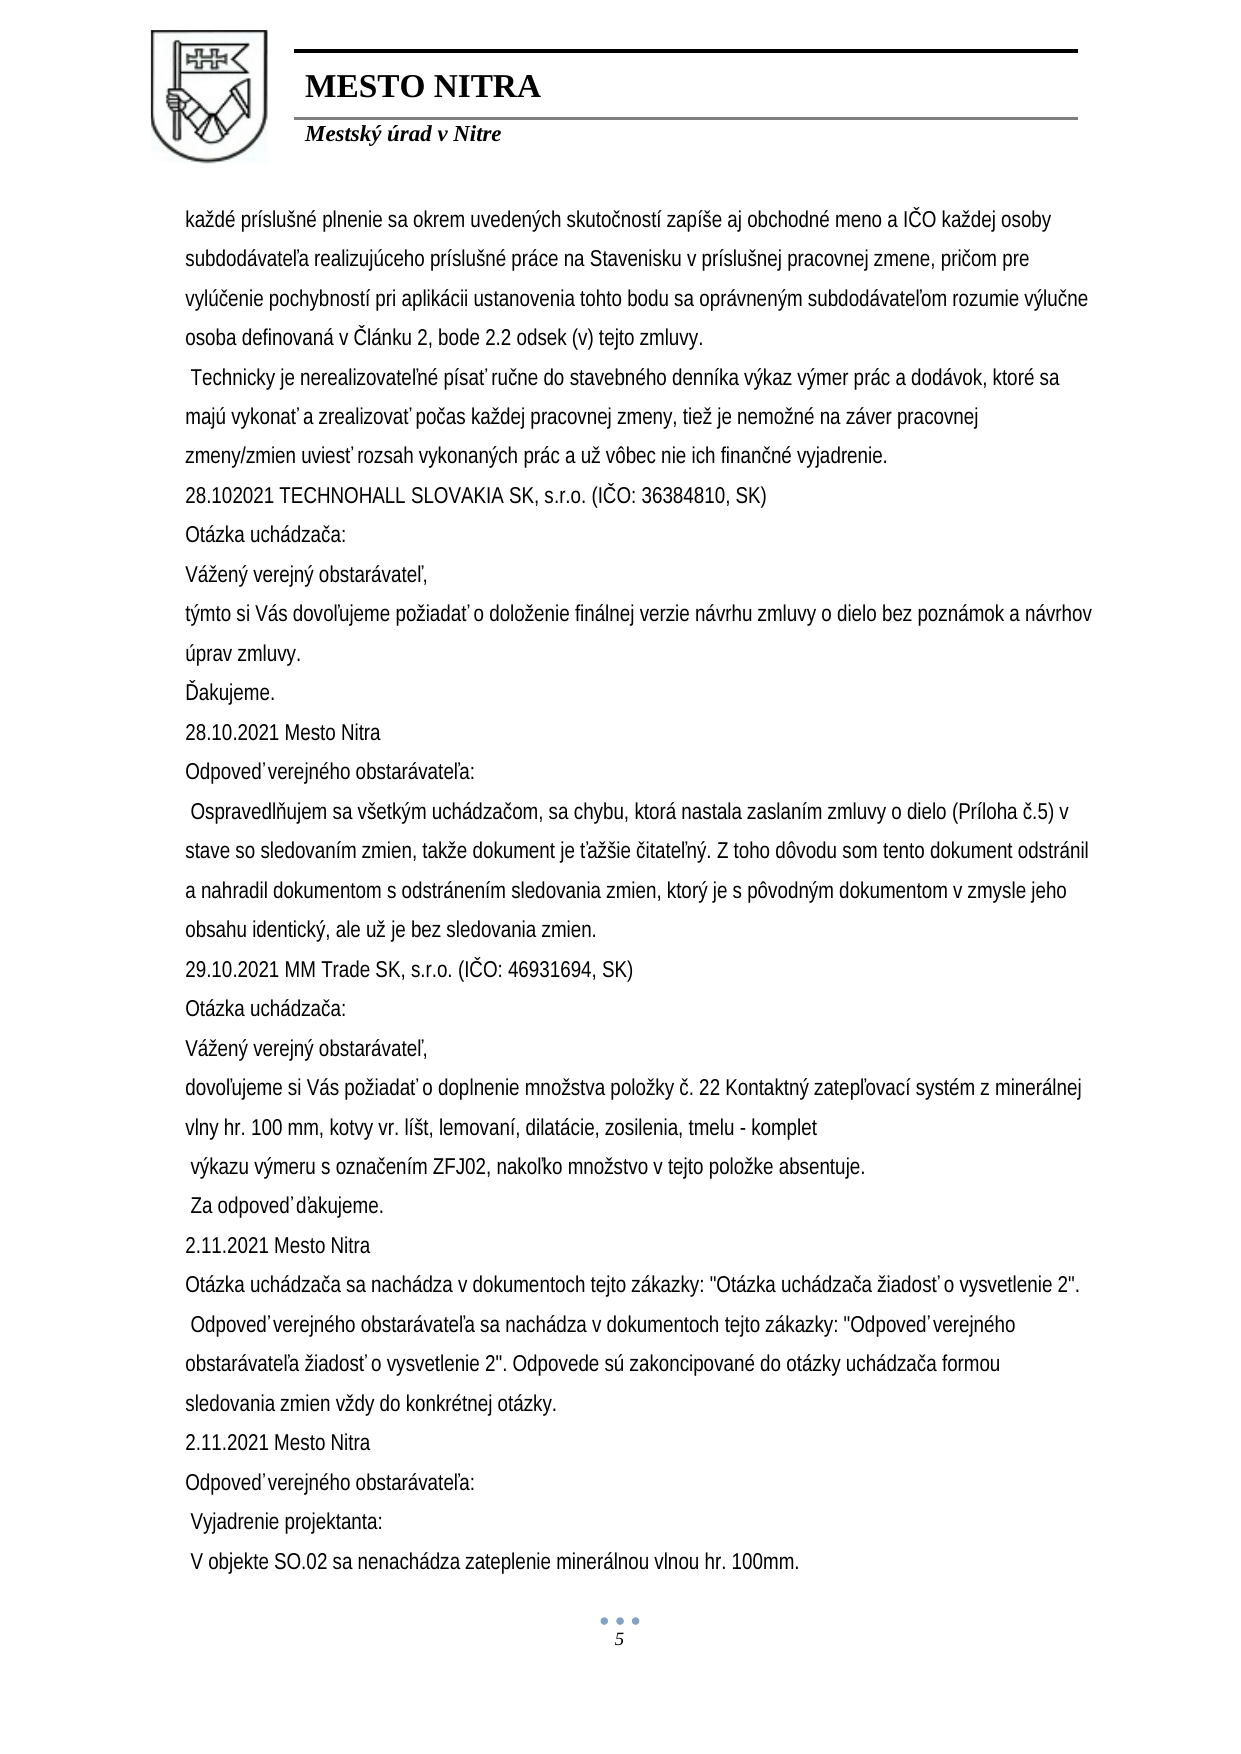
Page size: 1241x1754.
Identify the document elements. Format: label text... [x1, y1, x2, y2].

list týmto si Vás dovoľujeme požiadať o doloženie finálnej verzie návrhu zmluvy o dielo bez poznámok a návrhov úprav zmluvy. [185, 600, 1093, 666]
list 28.102021 TECHNOHALL SLOVAKIA SK, s.r.o. (IČO: 36384810, SK) [185, 482, 1093, 508]
list V objekte SO.02 sa nenachádza zateplenie minerálnou vlnou hr. 100mm. [185, 1548, 1093, 1574]
list výkazu výmeru s označením ZFJ02, nakoľko množstvo v tejto položke absentuje. [185, 1153, 1093, 1179]
list Za odpoveď ďakujeme. [185, 1192, 1093, 1219]
list Odpoveď verejného obstarávateľa: [185, 1469, 1093, 1495]
list Ďakujeme. [185, 679, 1093, 706]
list 29.10.2021 MM Trade SK, s.r.o. (IČO: 46931694, SK) [185, 956, 1093, 982]
list dovoľujeme si Vás požiadať o doplnenie množstva položky č. 22 Kontaktný zatepľovací systém z minerálnej vlny hr. 100 mm, kotvy vr. líšt, lemovaní, dilatácie, zosilenia, tmelu - komplet [185, 1074, 1093, 1140]
list Otázka uchádzača: [185, 995, 1093, 1021]
list Odpoveď verejného obstarávateľa sa nachádza v dokumentoch tejto zákazky: "Odpoveď verejného obstarávateľa žiadosť o vysvetlenie 2". Odpovede sú zakoncipované do otázky uchádzača formou sledovania zmien vždy do konkrétnej otázky. [185, 1311, 1093, 1416]
list vylúčenie pochybností pri aplikácii ustanovenia tohto bodu sa oprávneným subdodávateľom rozumie výlučne osoba definovaná v Článku 2, bode 2.2 odsek (v) tejto zmluvy. [185, 284, 1093, 350]
list 2.11.2021 Mesto Nitra [185, 1232, 1093, 1258]
list Technicky je nerealizovateľné písať ručne do stavebného denníka výkaz výmer prác a dodávok, ktoré sa majú vykonať a zrealizovať počas každej pracovnej zmeny, tiež je nemožné na záver pracovnej zmeny/zmien uviesť rozsah vykonaných prác a už vôbec nie ich finančné vyjadrenie. [185, 363, 1093, 469]
list Odpoveď verejného obstarávateľa: [185, 758, 1093, 784]
list 2.11.2021 Mesto Nitra [185, 1429, 1093, 1456]
list Vyjadrenie projektanta: [185, 1508, 1093, 1535]
list Vážený verejný obstarávateľ, [185, 1034, 1093, 1061]
list Otázka uchádzača: [185, 521, 1093, 548]
list Ospravedlňujem sa všetkým uchádzačom, sa chybu, ktorá nastala zaslaním zmluvy o dielo (Príloha č.5) v stave so sledovaním zmien, takže dokument je ťažšie čitateľný. Z toho dôvodu som tento dokument odstránil a nahradil dokumentom s odstránením sledovania zmien, ktorý je s pôvodným dokumentom v zmysle jeho obsahu identický, ale už je bez sledovania zmien. [185, 798, 1093, 942]
list 28.10.2021 Mesto Nitra [185, 719, 1093, 745]
list Vážený verejný obstarávateľ, [185, 561, 1093, 587]
picture [150, 30, 271, 170]
list Otázka uchádzača sa nachádza v dokumentoch tejto zákazky: "Otázka uchádzača žiadosť o vysvetlenie 2". [185, 1271, 1093, 1298]
